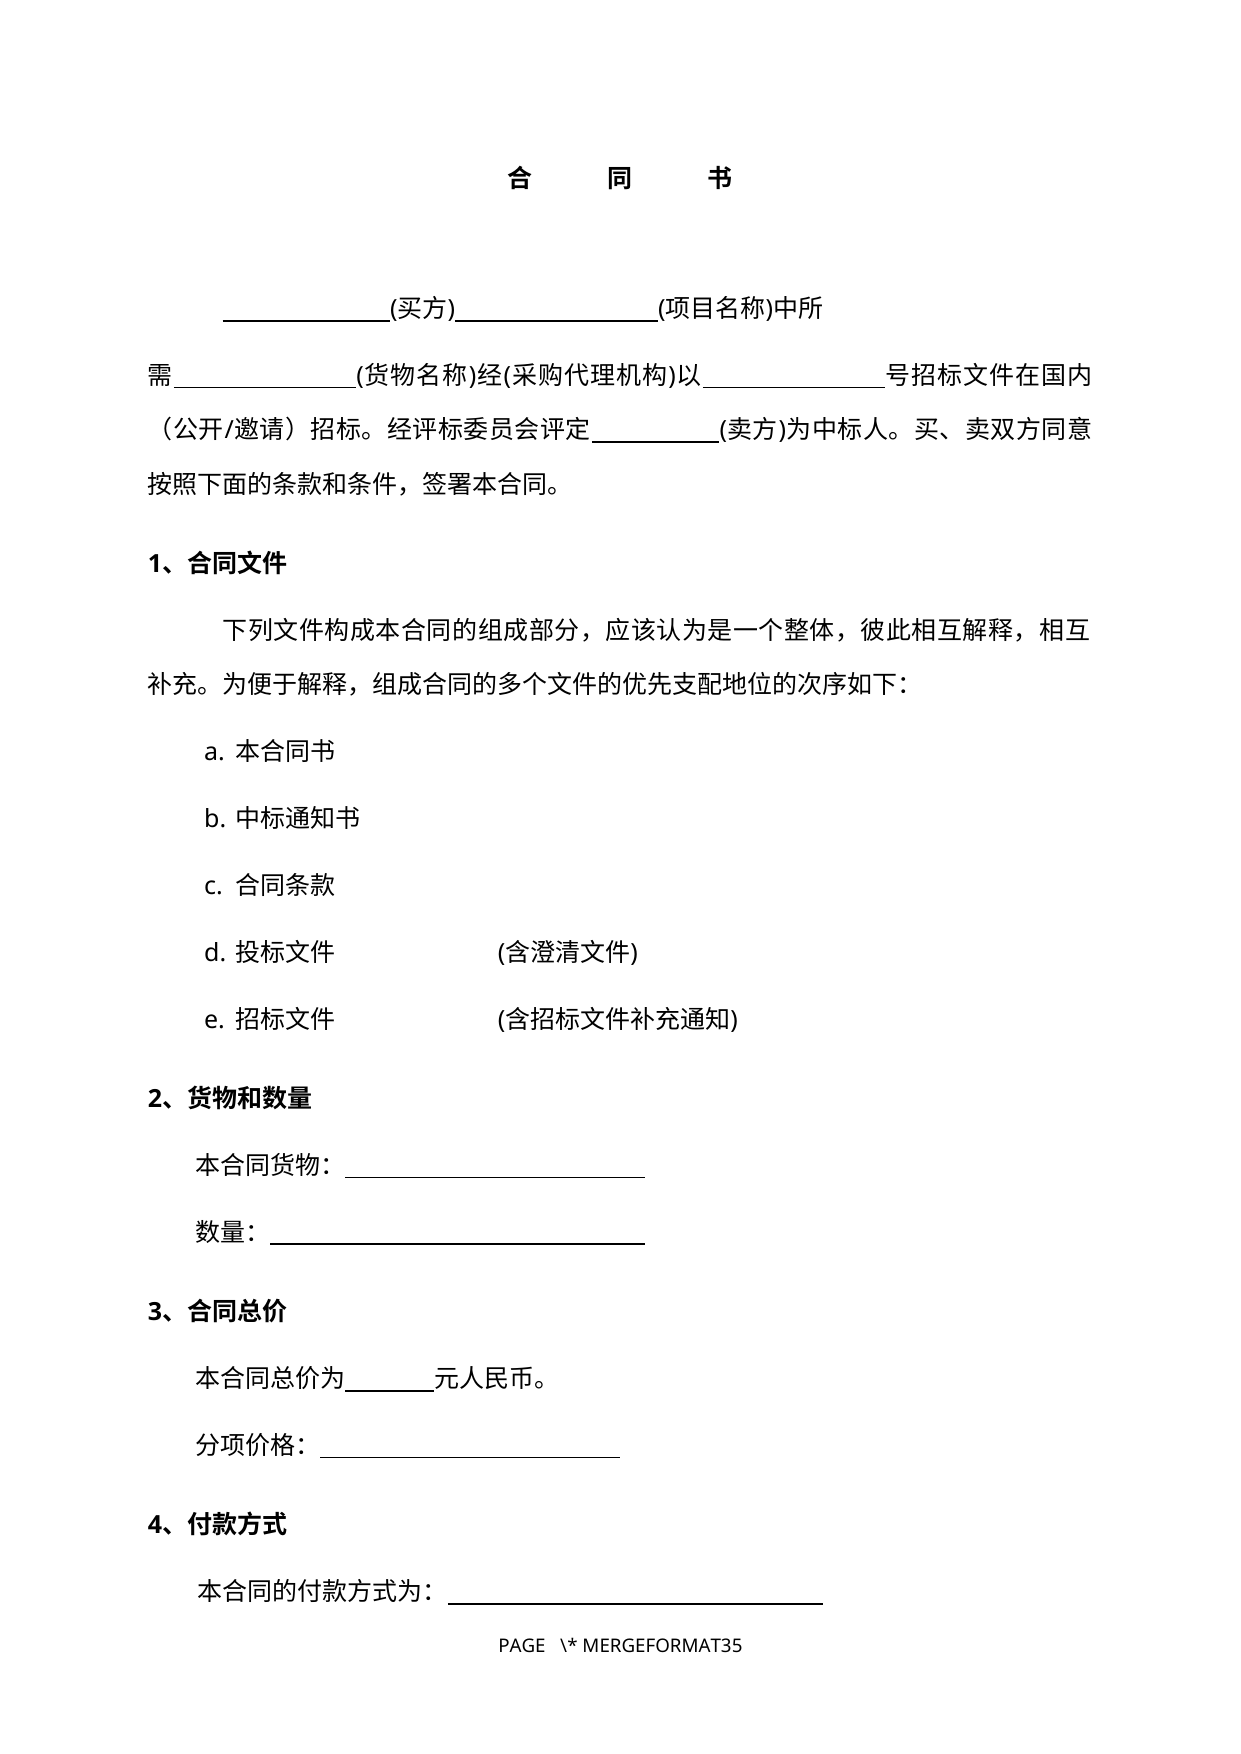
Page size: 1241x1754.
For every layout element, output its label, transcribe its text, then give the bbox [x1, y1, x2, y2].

text c. 合同条款 [148, 866, 1092, 902]
text a. 本合同书 [148, 732, 1092, 768]
text d. 投标文件 (含澄清文件) [148, 932, 1092, 969]
text 合 同 书 [148, 158, 1092, 194]
text 4、付款方式 [148, 1505, 1092, 1541]
text 本合同总价为 元人民币。 [148, 1359, 1092, 1395]
text (买方) (项目名称)中所 [148, 289, 1092, 325]
text 本合同货物： [148, 1146, 1092, 1182]
text 需 (货物名称)经(采购代理机构)以 号招标文件在国内 （公开/邀请）招标。经评标委员会评定 (卖方)为中标人。买、卖双方同意按照下面的条款和条件，签署本合同。 [148, 356, 1092, 501]
text 本合同的付款方式为： [148, 1572, 1092, 1608]
text 分项价格： [148, 1426, 1092, 1462]
text 2、货物和数量 [148, 1079, 1092, 1115]
text e. 招标文件 (含招标文件补充通知) [148, 999, 1092, 1036]
text 数量： [148, 1212, 1092, 1249]
text 3、合同总价 [148, 1292, 1092, 1328]
text b. 中标通知书 [148, 799, 1092, 835]
text 1、合同文件 [148, 544, 1092, 580]
text 下列文件构成本合同的组成部分，应该认为是一个整体，彼此相互解释，相互补充。为便于解释，组成合同的多个文件的优先支配地位的次序如下： [148, 611, 1092, 701]
